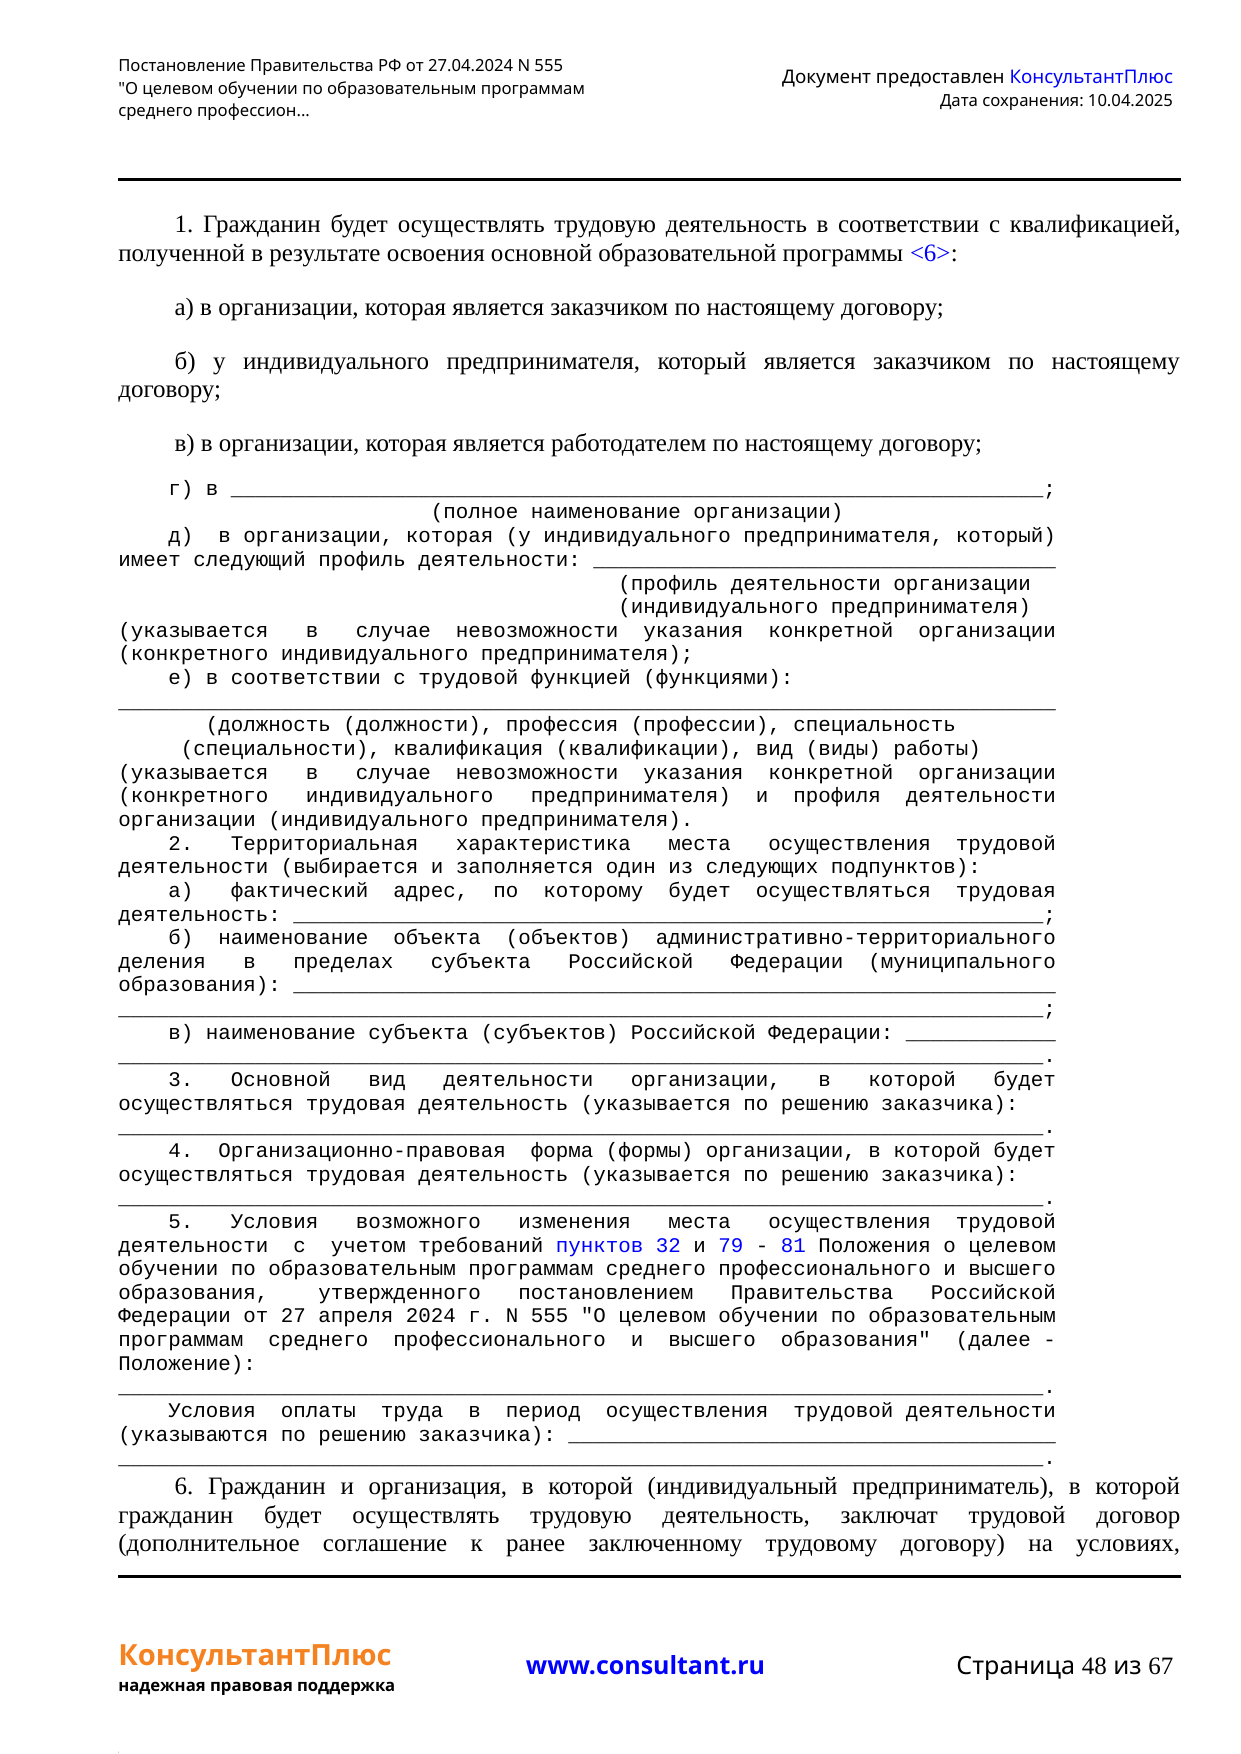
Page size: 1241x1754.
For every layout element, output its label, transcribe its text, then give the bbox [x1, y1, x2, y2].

text __________________________________________________________________________; [118, 998, 1181, 1022]
text Федерации от 27 апреля 2024 г. N 555 "О целевом обучении по образовательным [118, 1306, 1181, 1329]
text 1. Гражданин будет осуществлять трудовую деятельность в соответствии с квалификацией, полученной в результате освоения основной образовательной программы <6>: [118, 209, 1181, 267]
text деятельности (выбирается и заполняется один из следующих подпунктов): [118, 856, 1181, 880]
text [118, 1471, 1181, 1557]
text деятельности с учетом требований пунктов 32 и 79 - 81 Положения о целевом [118, 1234, 1181, 1258]
text __________________________________________________________________________. [118, 1116, 1181, 1140]
text 2. Территориальная характеристика места осуществления трудовой [118, 833, 1181, 856]
text а) в организации, которая является заказчиком по настоящему договору; [118, 292, 1181, 321]
text ___________________________________________________________________________ [118, 691, 1181, 714]
text (указывается в случае невозможности указания конкретной организации [118, 762, 1181, 785]
text программам среднего профессионального и высшего образования" (далее - [118, 1329, 1181, 1353]
text (указываются по решению заказчика): _______________________________________ [118, 1424, 1181, 1447]
text б) наименование объекта (объектов) административно-территориального [118, 927, 1181, 951]
text (указывается в случае невозможности указания конкретной организации [118, 620, 1181, 643]
text (индивидуального предпринимателя) [118, 596, 1181, 620]
text 4. Организационно-правовая форма (формы) организации, в которой будет [118, 1140, 1181, 1164]
text обучении по образовательным программам среднего профессионального и высшего [118, 1258, 1181, 1282]
text в) в организации, которая является работодателем по настоящему договору; [118, 428, 1181, 457]
text (специальности), квалификация (квалификации), вид (виды) работы) [118, 738, 1181, 762]
text а) фактический адрес, по которому будет осуществляться трудовая [118, 880, 1181, 903]
text образования): _____________________________________________________________ [118, 974, 1181, 998]
text __________________________________________________________________________. [118, 1376, 1181, 1400]
text д) в организации, которая (у индивидуального предпринимателя, который) [118, 525, 1181, 549]
text организации (индивидуального предпринимателя). [118, 809, 1181, 833]
text осуществляться трудовая деятельность (указывается по решению заказчика): [118, 1164, 1181, 1187]
text б) у индивидуального предпринимателя, который является заказчиком по настоящему договору; [118, 346, 1181, 403]
text (конкретного индивидуального предпринимателя) и профиля деятельности [118, 785, 1181, 809]
text образования, утвержденного постановлением Правительства Российской [118, 1282, 1181, 1306]
text __________________________________________________________________________. [118, 1045, 1181, 1069]
text (конкретного индивидуального предпринимателя); [118, 643, 1181, 667]
text г) в _________________________________________________________________; [118, 478, 1181, 502]
text деятельность: ____________________________________________________________; [118, 903, 1181, 927]
text 5. Условия возможного изменения места осуществления трудовой [118, 1211, 1181, 1234]
text __________________________________________________________________________. [118, 1187, 1181, 1211]
text (должность (должности), профессия (профессии), специальность [118, 714, 1181, 738]
text в) наименование субъекта (субъектов) Российской Федерации: ____________ [118, 1022, 1181, 1045]
text деления в пределах субъекта Российской Федерации (муниципального [118, 951, 1181, 974]
text е) в соответствии с трудовой функцией (функциями): [118, 667, 1181, 691]
text осуществляться трудовая деятельность (указывается по решению заказчика): [118, 1093, 1181, 1116]
text Положение): [118, 1353, 1181, 1376]
text (профиль деятельности организации [118, 572, 1181, 596]
text 3. Основной вид деятельности организации, в которой будет [118, 1069, 1181, 1093]
text __________________________________________________________________________. [118, 1447, 1181, 1471]
text имеет следующий профиль деятельности: _____________________________________ [118, 549, 1181, 572]
text Условия оплаты труда в период осуществления трудовой деятельности [118, 1400, 1181, 1424]
text (полное наименование организации) [118, 502, 1181, 525]
